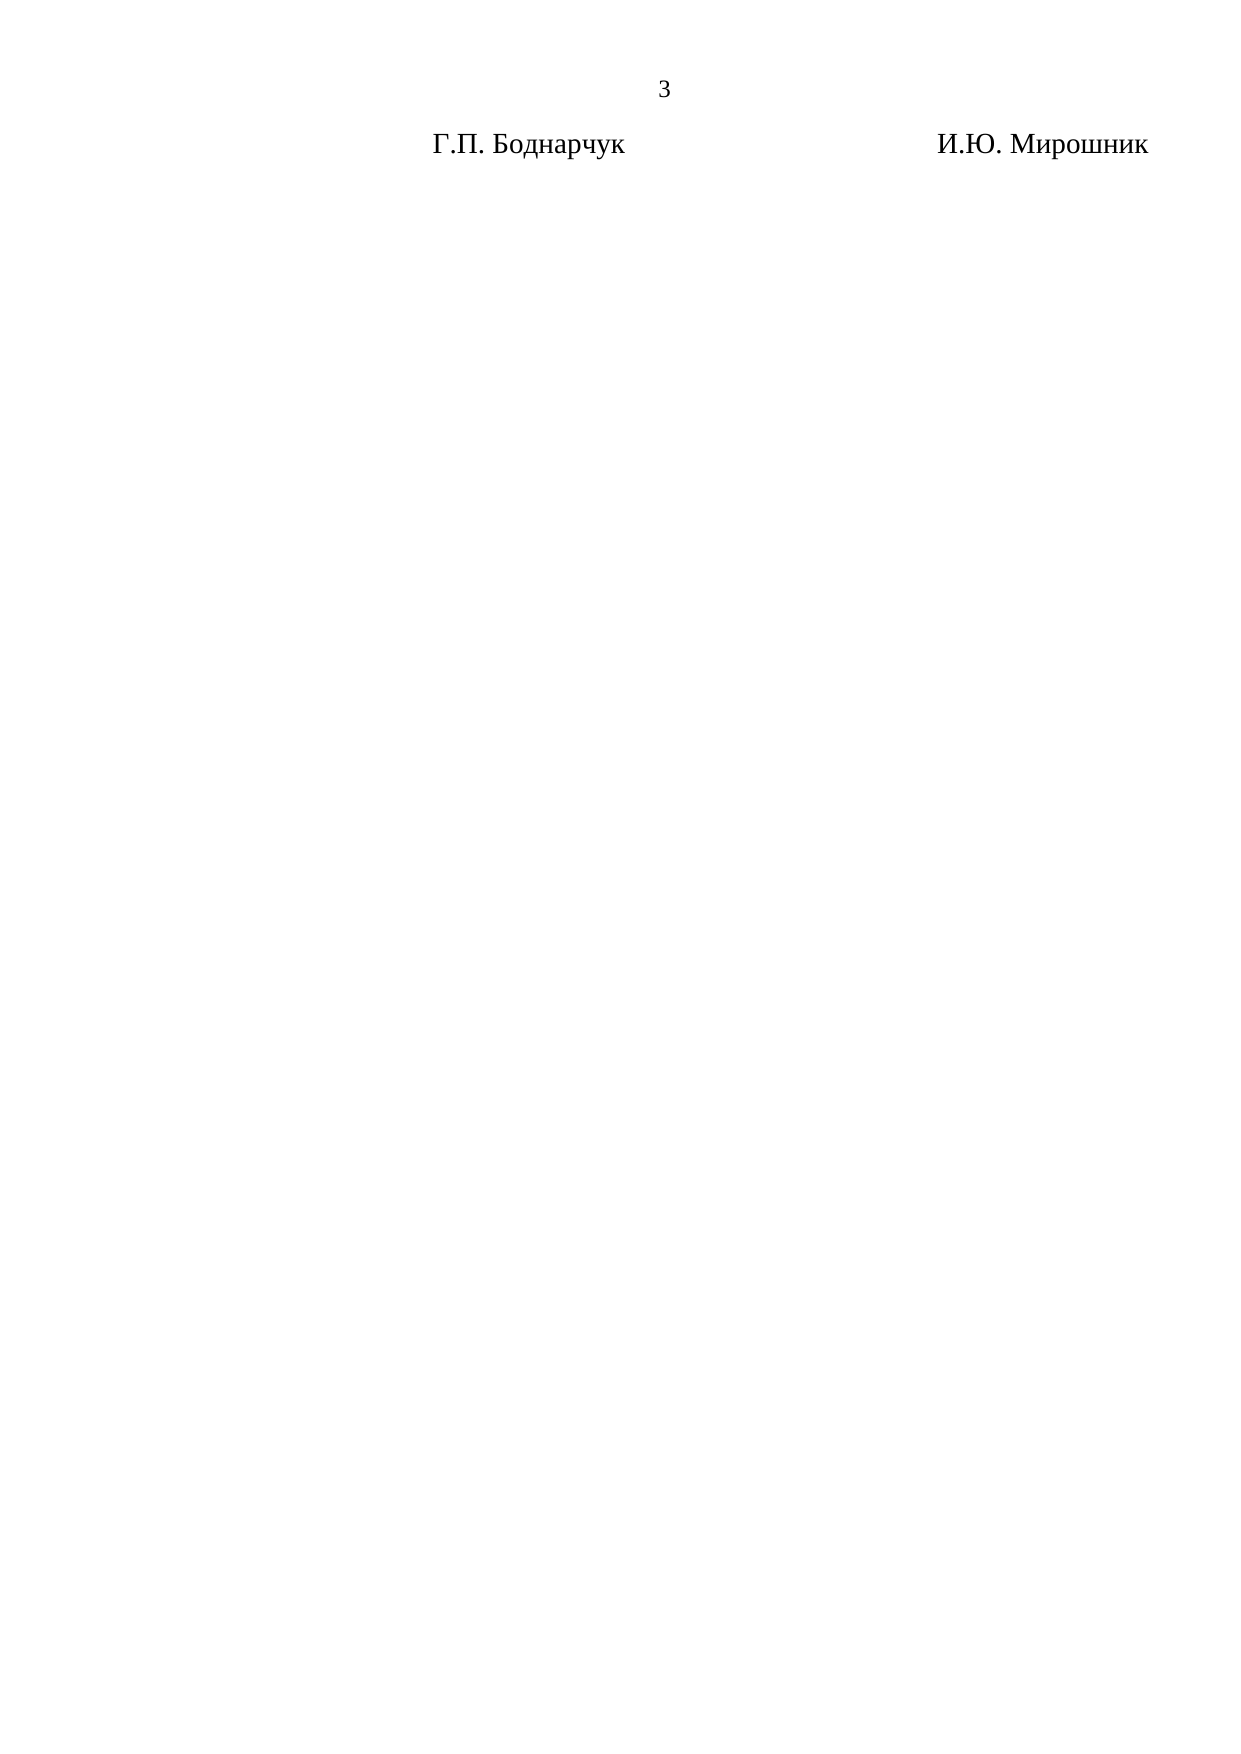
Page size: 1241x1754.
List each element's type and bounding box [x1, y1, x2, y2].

table_header [166, 127, 679, 160]
table_header [679, 127, 1196, 160]
